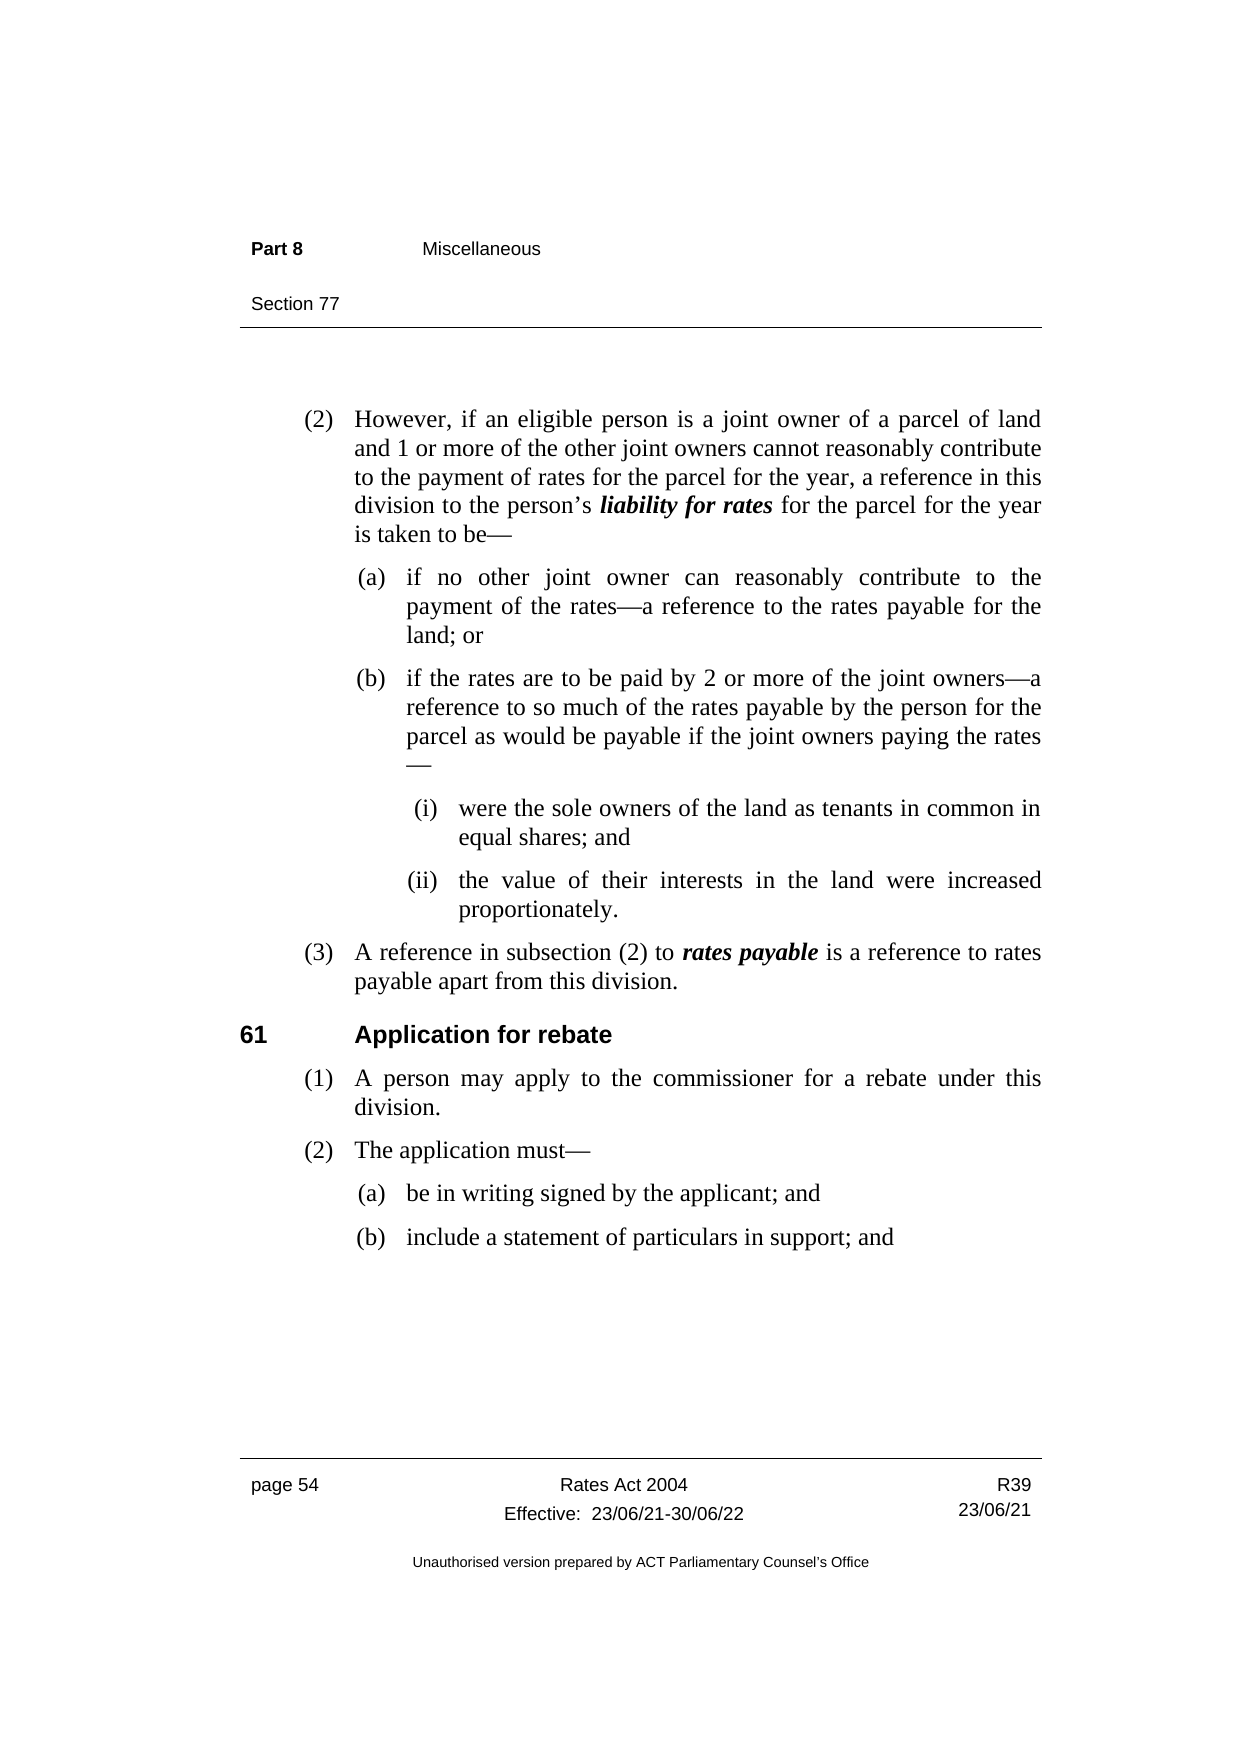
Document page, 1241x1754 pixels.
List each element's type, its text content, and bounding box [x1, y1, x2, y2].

text (b) if the rates are to be paid by 2 or more of the joint owners—a reference to so much of the rates payable by the person for the parcel as would be payable if the joint owners paying the rates— [239, 663, 1042, 778]
text (b) include a statement of particulars in support; and [239, 1222, 1042, 1250]
text (2) However, if an eligible person is a joint owner of a parcel of land and 1 or more of the other joint owners cannot reasonably contribute to the payment of rates for the parcel for the year, a reference in this division to the person’s liability for rates for the parcel for the year is taken to be— [239, 404, 1042, 548]
text (i) were the sole owners of the land as tenants in common in equal shares; and [239, 793, 1042, 850]
text (a) be in writing signed by the applicant; and [239, 1178, 1042, 1207]
text (1) A person may apply to the commissioner for a rebate under this division. [239, 1063, 1042, 1120]
text (ii) the value of their interests in the land were increased proportionately. [239, 865, 1042, 922]
text 61 Application for rebate [239, 1019, 1042, 1048]
text (2) The application must— [239, 1135, 1042, 1164]
text (a) if no other joint owner can reasonably contribute to the payment of the rates—a reference to the rates payable for the land; or [239, 562, 1042, 649]
text (3) A reference in subsection (2) to rates payable is a reference to rates payable apart from this division. [239, 937, 1042, 994]
